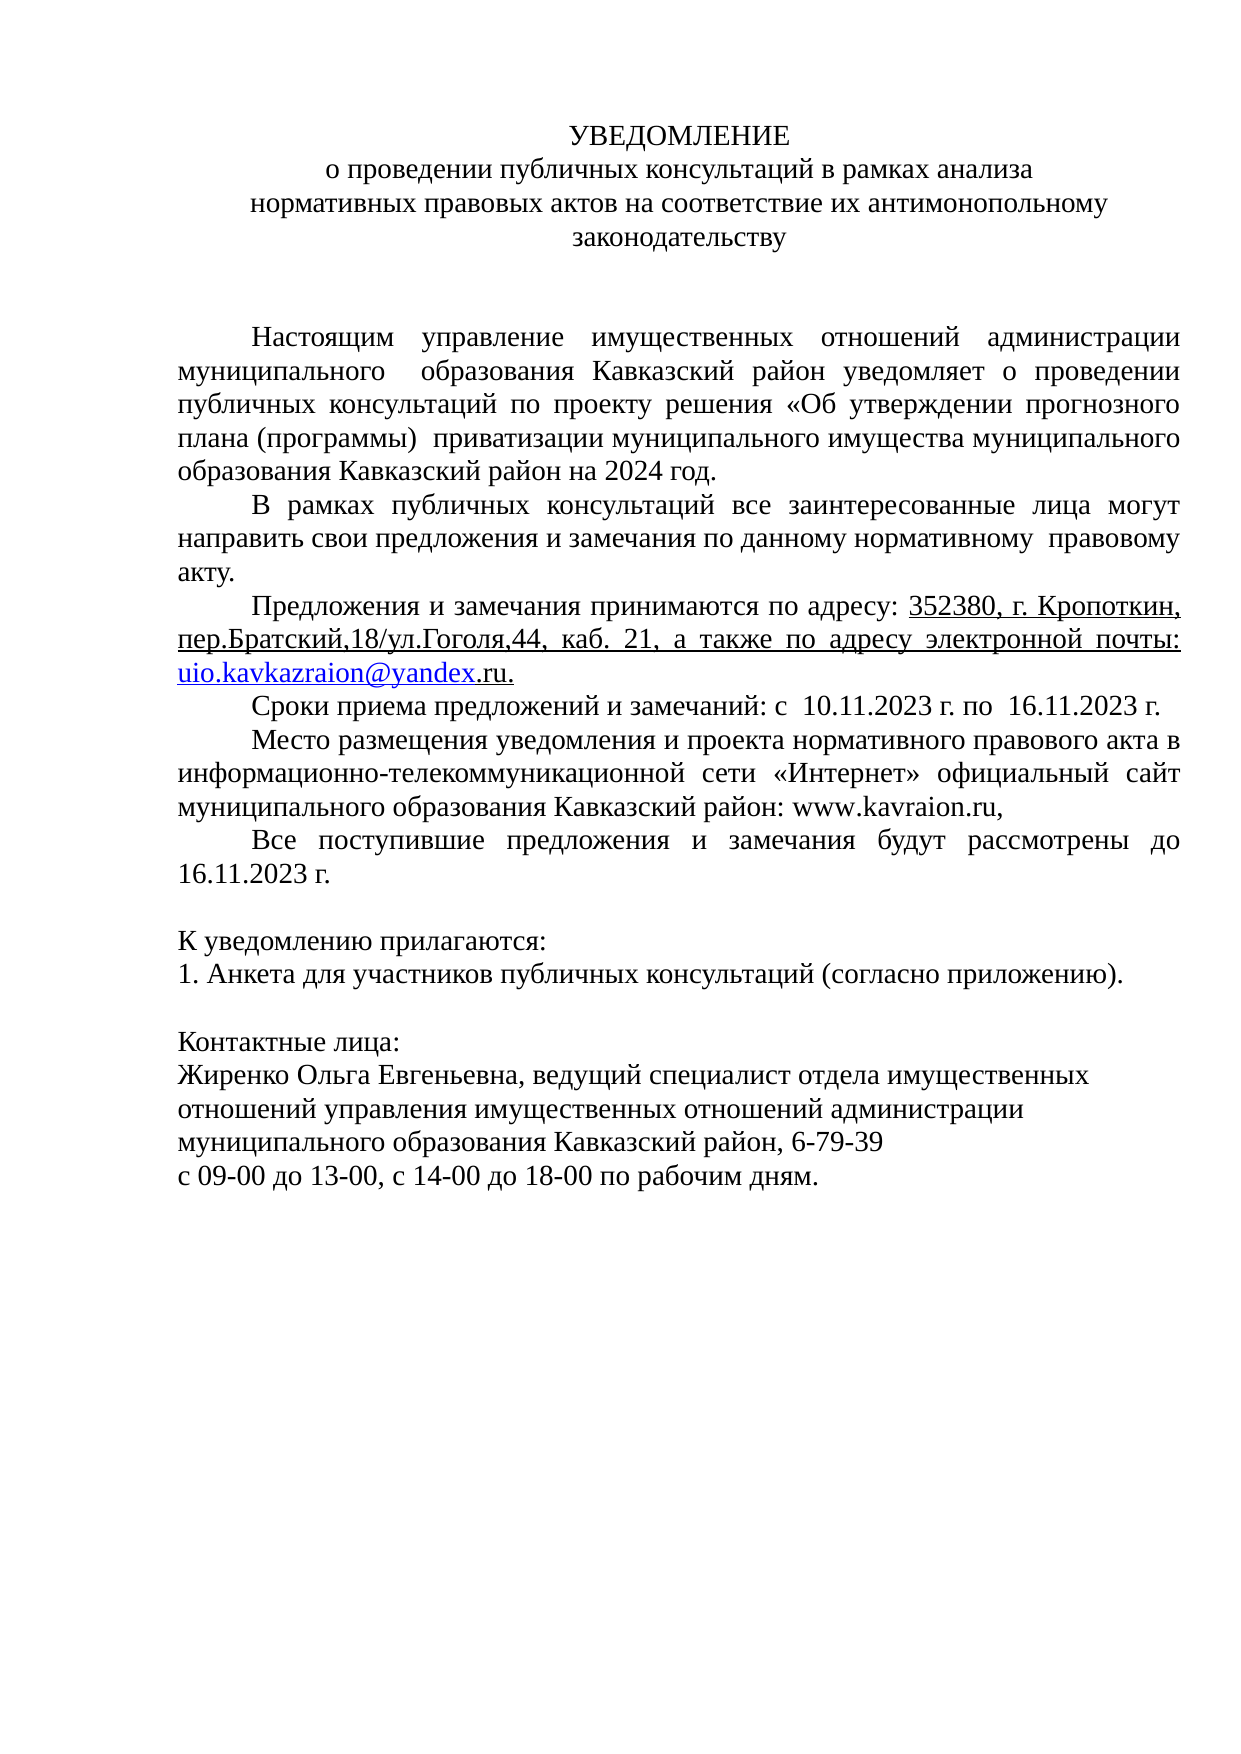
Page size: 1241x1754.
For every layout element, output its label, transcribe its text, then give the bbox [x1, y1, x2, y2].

text о проведении публичных консультаций в рамках анализа [177, 152, 1181, 185]
text Место размещения уведомления и проекта нормативного правового акта в информационно-телекоммуникационной сети «Интернет» официальный сайт муниципального образования Кавказский район: www.kavraion.ru, [177, 722, 1181, 822]
text УВЕДОМЛЕНИЕ [177, 118, 1181, 152]
text Предложения и замечания принимаются по адресу: 352380, г. Кропоткин, пер.Братский,18/ул.Гоголя,44, каб. 21, а также по адресу электронной почты: uio.kavkazraion@yandex.ru. [177, 588, 1181, 650]
text В рамках публичных консультаций все заинтересованные лица могут направить свои предложения и замечания по данному нормативному правовому акту. [177, 487, 1181, 588]
text 1. Анкета для участников публичных консультаций (согласно приложению). [177, 957, 1181, 990]
text Жиренко Ольга Евгеньевна, ведущий специалист отдела имущественных отношений управления имущественных отношений администрации муниципального образования Кавказский район, 6-79-39 [177, 1057, 1181, 1158]
text нормативных правовых актов на соответствие их антимонопольному законодательству [177, 185, 1181, 252]
text Все поступившие предложения и замечания будут рассмотрены до 16.11.2023 г. [177, 822, 1181, 889]
text Контактные лица: [177, 1024, 1181, 1057]
text Предложения и замечания принимаются по адресу: 352380, г. Кропоткин, пер.Братский,18/ул.Гоголя,44, каб. 21, а также по адресу электронной почты: uio.kavkazraion@yandex.ru. [177, 651, 1181, 688]
text К уведомлению прилагаются: [177, 923, 1181, 957]
text Сроки приема предложений и замечаний: с 10.11.2023 г. по 16.11.2023 г. [177, 688, 1181, 722]
text с 09-00 до 13-00, с 14-00 до 18-00 по рабочим дням. [177, 1158, 1181, 1191]
text Настоящим управление имущественных отношений администрации муниципального образования Кавказский район уведомляет о проведении публичных консультаций по проекту решения «Об утверждении прогнозного плана (программы) приватизации муниципального имущества муниципального образования Кавказский район на 2024 год. [177, 319, 1181, 487]
